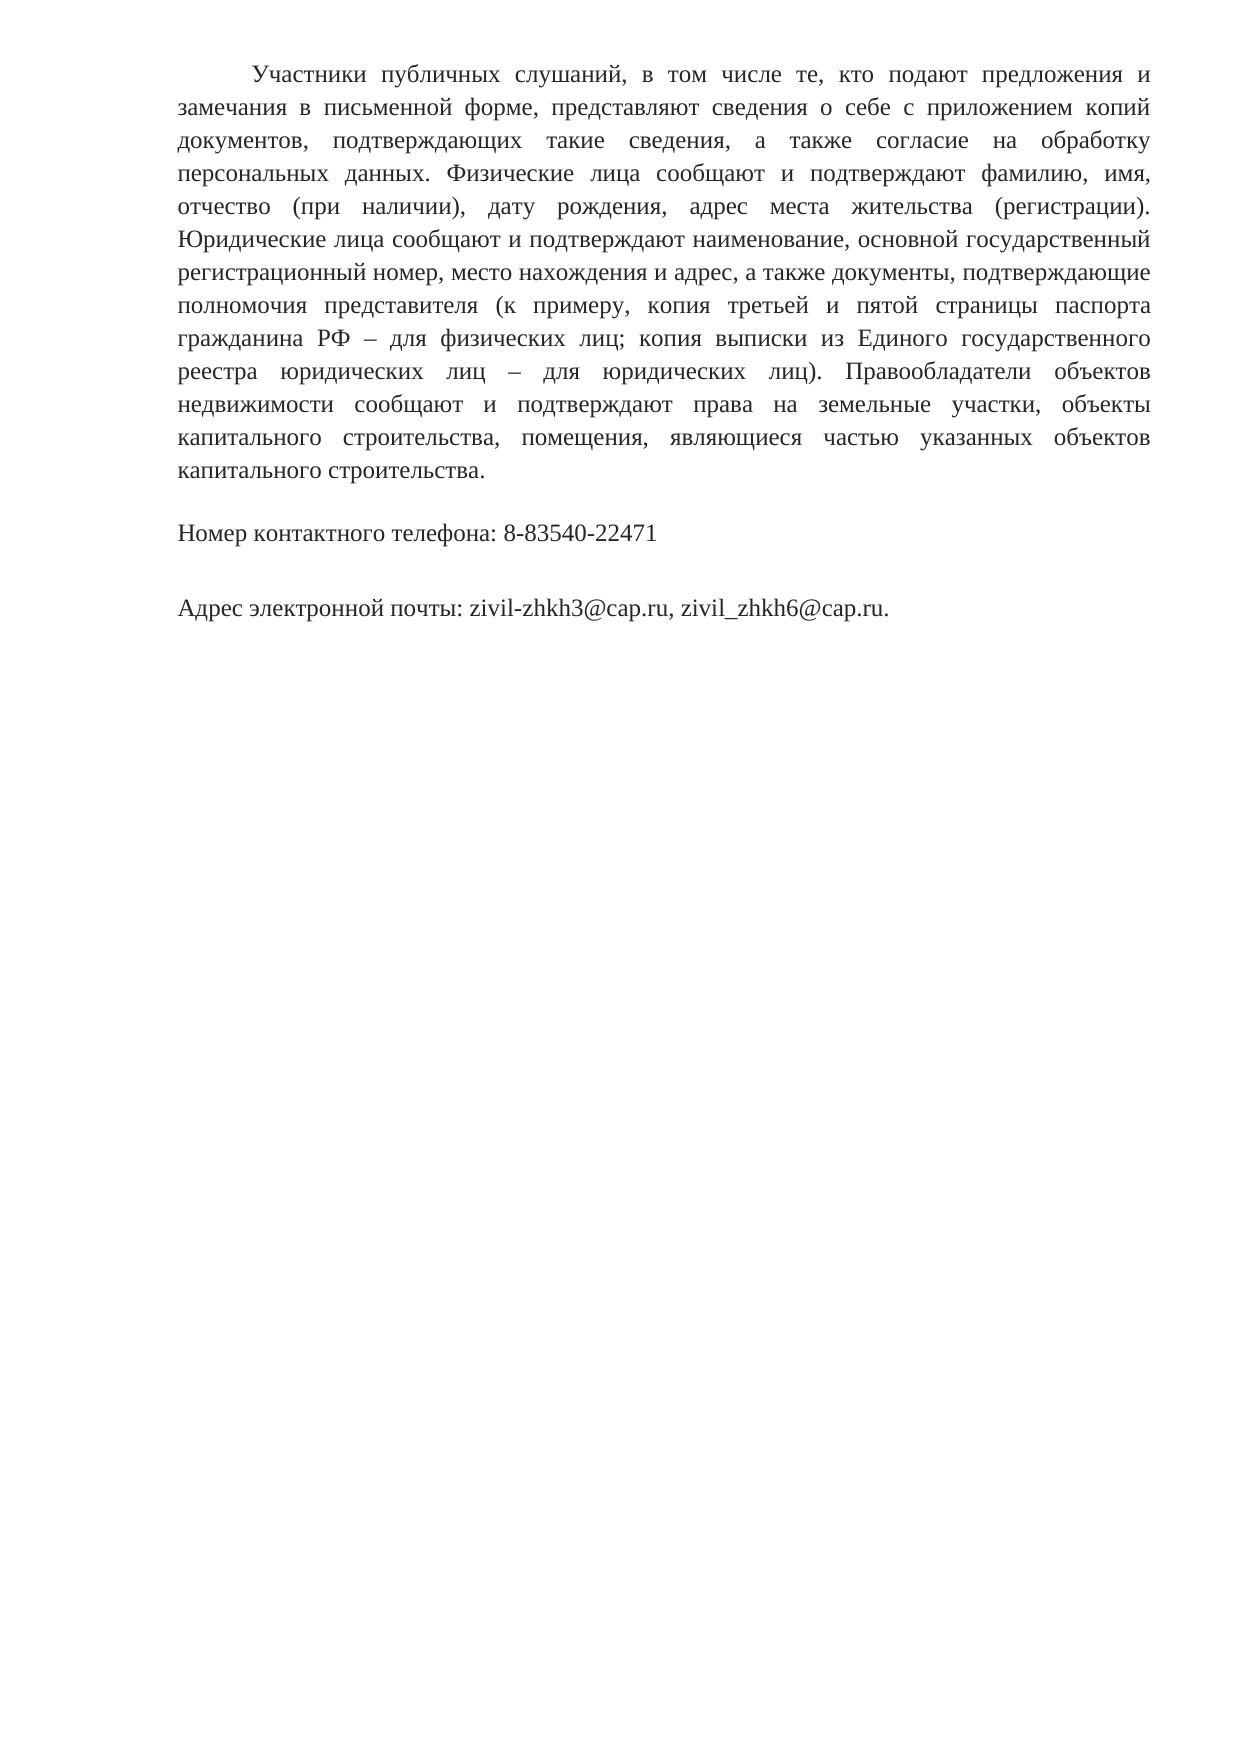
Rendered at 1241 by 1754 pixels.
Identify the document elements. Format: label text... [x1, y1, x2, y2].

text Адрес электронной почты: zivil-zhkh3@cap.ru, zivil_zhkh6@cap.ru. [177, 584, 1152, 622]
text Участники публичных слушаний, в том числе те, кто подают предложения и замечания в письменной форме, представляют сведения о себе с приложением копий документов, подтверждающих такие сведения, а также согласие на обработку персональных данных. Физические лица сообщают и подтверждают фамилию, имя, отчество (при наличии), дату рождения, адрес места жительства (регистрации). Юридические лица сообщают и подтверждают наименование, основной государственный регистрационный номер, место нахождения и адрес, а также документы, подтверждающие полномочия представителя (к примеру, копия третьей и пятой страницы паспорта гражданина РФ – для физических лиц; копия выписки из Единого государственного реестра юридических лиц – для юридических лиц). Правообладатели объектов недвижимости сообщают и подтверждают права на земельные участки, объекты капитального строительства, помещения, являющиеся частью указанных объектов капитального строительства. [177, 59, 1152, 484]
text Номер контактного телефона: 8-83540-22471 [177, 509, 1152, 547]
